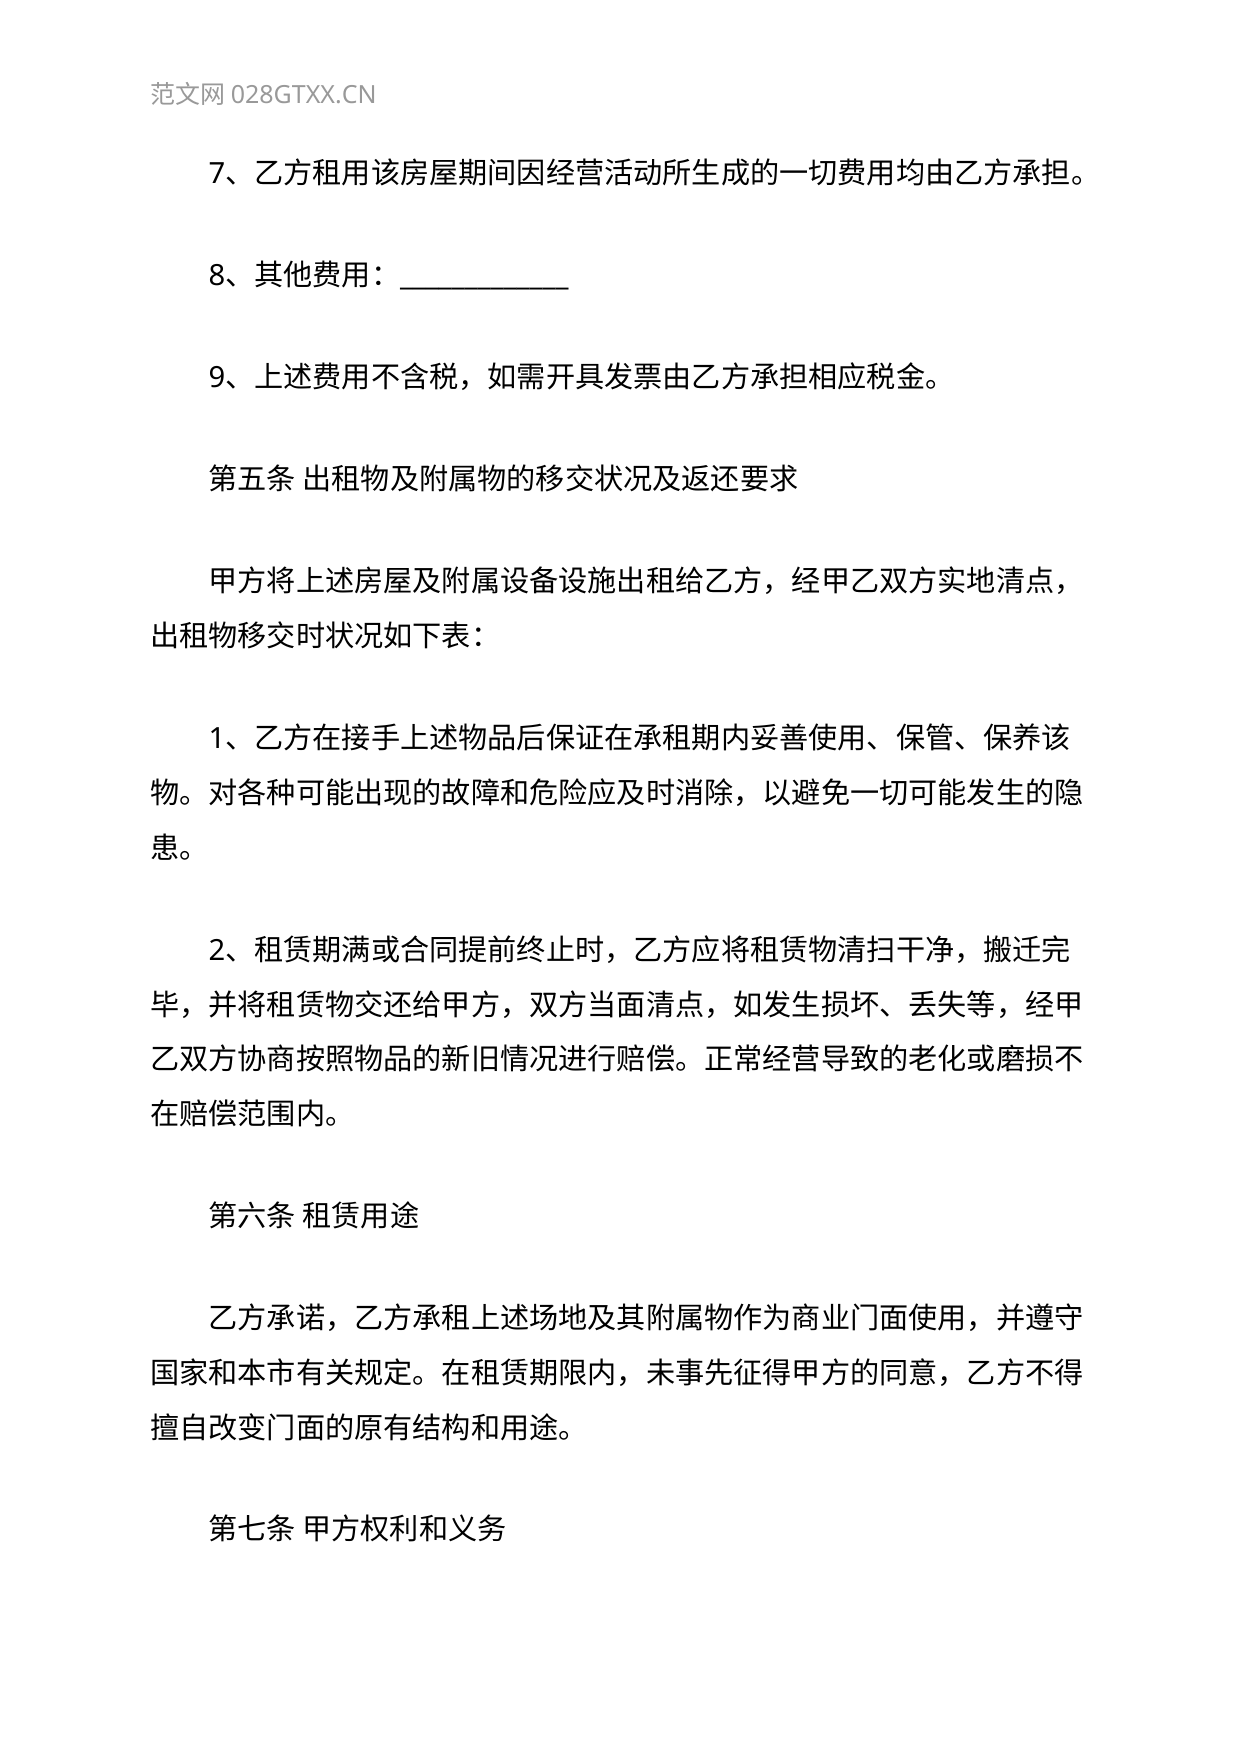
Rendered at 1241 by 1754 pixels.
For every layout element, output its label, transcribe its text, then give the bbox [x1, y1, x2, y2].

text 8、其他费用：_____________ [150, 252, 1090, 294]
text 第七条 甲方权利和义务 [150, 1506, 1090, 1548]
text 乙方承诺，乙方承租上述场地及其附属物作为商业门面使用，并遵守国家和本市有关规定。在租赁期限内，未事先征得甲方的同意，乙方不得擅自改变门面的原有结构和用途。 [150, 1294, 1090, 1446]
text 7、乙方租用该房屋期间因经营活动所生成的一切费用均由乙方承担。 [150, 150, 1090, 192]
text 甲方将上述房屋及附属设备设施出租给乙方，经甲乙双方实地清点，出租物移交时状况如下表： [150, 558, 1090, 655]
text 第六条 租赁用途 [150, 1193, 1090, 1235]
text 2、租赁期满或合同提前终止时，乙方应将租赁物清扫干净，搬迁完毕，并将租赁物交还给甲方，双方当面清点，如发生损坏、丢失等，经甲乙双方协商按照物品的新旧情况进行赔偿。正常经营导致的老化或磨损不在赔偿范围内。 [150, 926, 1090, 1133]
text 第五条 出租物及附属物的移交状况及返还要求 [150, 456, 1090, 498]
text 9、上述费用不含税，如需开具发票由乙方承担相应税金。 [150, 354, 1090, 396]
text 1、乙方在接手上述物品后保证在承租期内妥善使用、保管、保养该物。对各种可能出现的故障和危险应及时消除，以避免一切可能发生的隐患。 [150, 714, 1090, 867]
